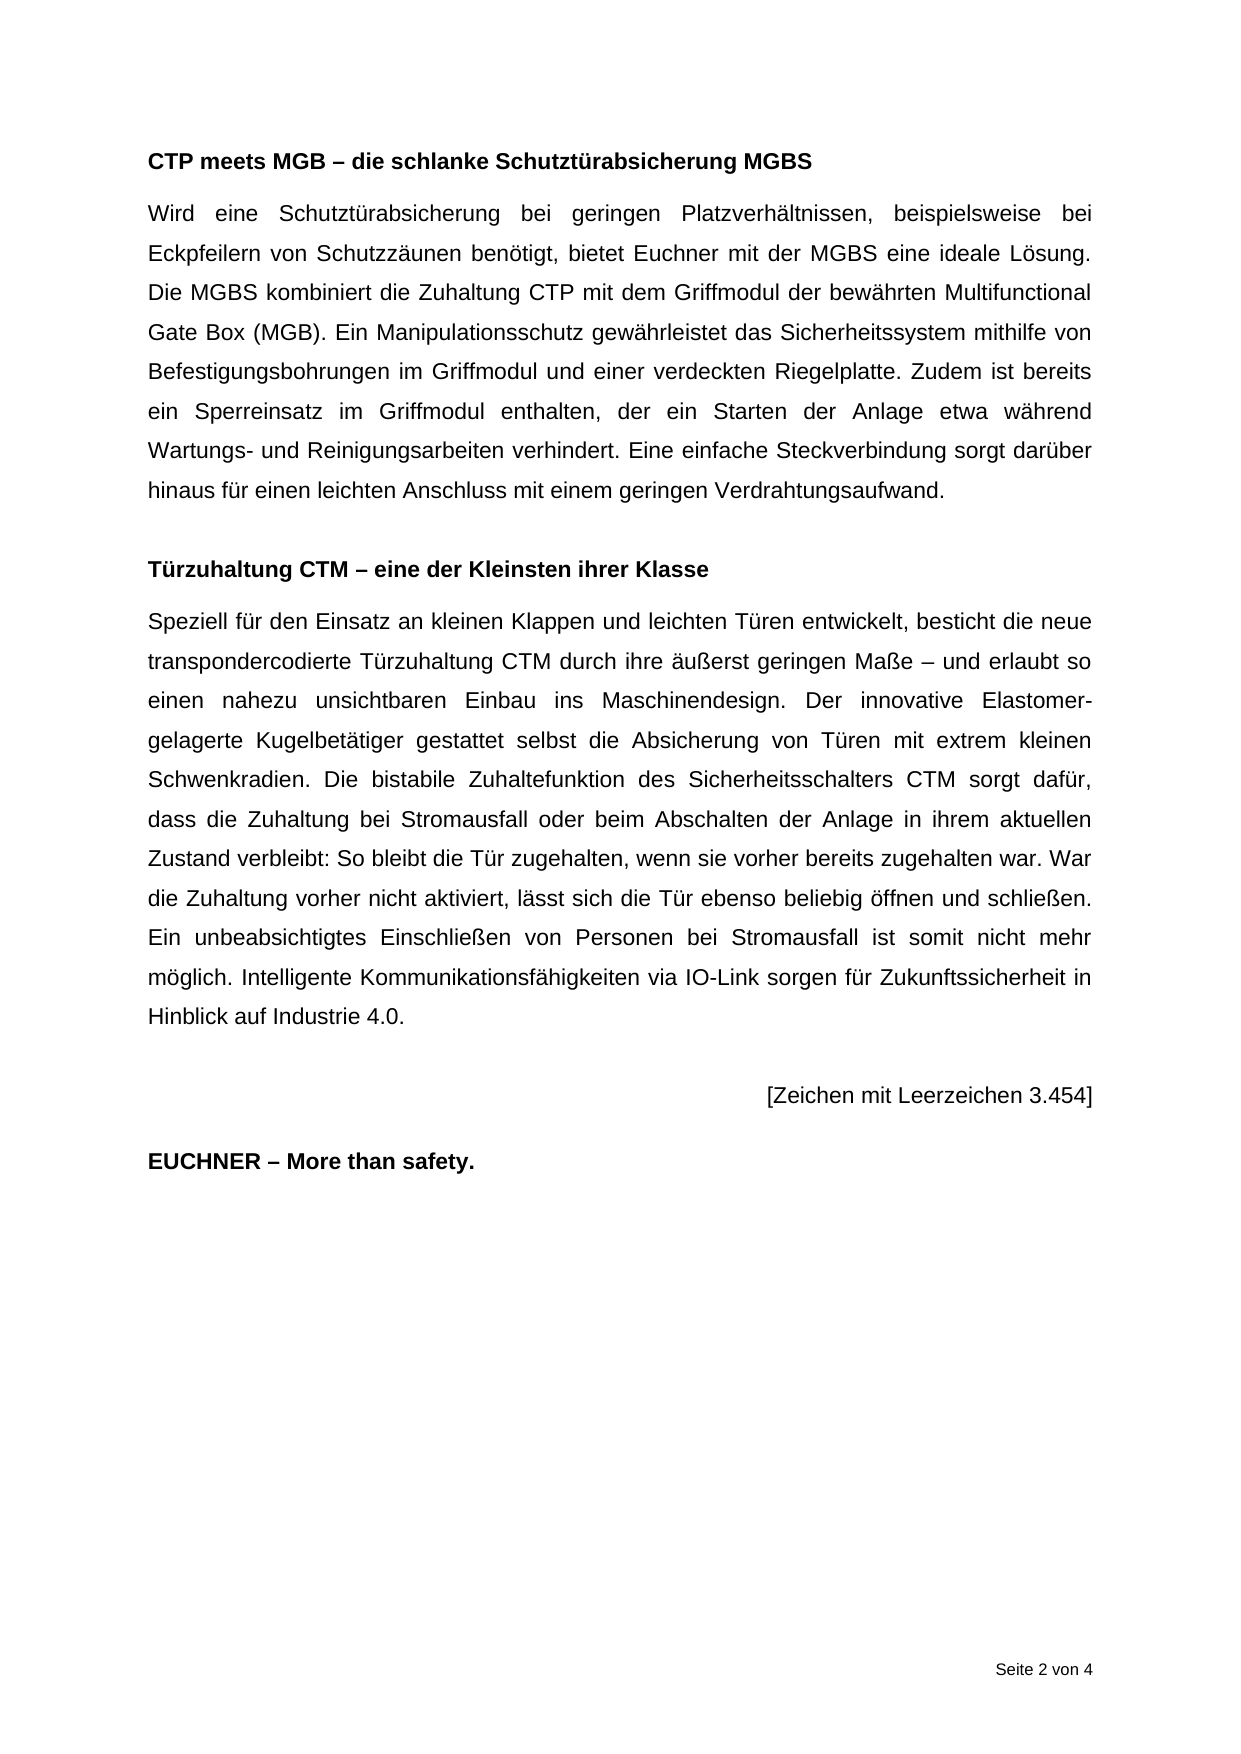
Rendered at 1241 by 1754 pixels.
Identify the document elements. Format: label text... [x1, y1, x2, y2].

text Speziell für den Einsatz an kleinen Klappen und leichten Türen entwickelt, besticht die neue transpondercodierte Türzuhaltung CTM durch ihre äußerst geringen Maße – und erlaubt so einen nahezu unsichtbaren Einbau ins Maschinendesign. Der innovative Elastomer-gelagerte Kugelbetätiger gestattet selbst die Absicherung von Türen mit extrem kleinen Schwenkradien. Die bistabile Zuhaltefunktion des Sicherheitsschalters CTM sorgt dafür, dass die Zuhaltung bei Stromausfall oder beim Abschalten der Anlage in ihrem aktuellen Zustand verbleibt: So bleibt die Tür zugehalten, wenn sie vorher bereits zugehalten war. War die Zuhaltung vorher nicht aktiviert, lässt sich die Tür ebenso beliebig öffnen und schließen. Ein unbeabsichtigtes Einschließen von Personen bei Stromausfall ist somit nicht mehr möglich. Intelligente Kommunikationsfähigkeiten via IO-Link sorgen für Zukunftssicherheit in Hinblick auf Industrie 4.0. [148, 608, 1093, 1029]
text [Zeichen mit Leerzeichen 3.454] [148, 1082, 1093, 1108]
text CTP meets MGB – die schlanke Schutztürabsicherung MGBS [148, 148, 1093, 200]
text Türzuhaltung CTM – eine der Kleinsten ihrer Klasse [148, 556, 1093, 582]
text EUCHNER – More than safety. [148, 1148, 1093, 1174]
text Wird eine Schutztürabsicherung bei geringen Platzverhältnissen, beispielsweise bei Eckpfeilern von Schutzzäunen benötigt, bietet Euchner mit der MGBS eine ideale Lösung. Die MGBS kombiniert die Zuhaltung CTP mit dem Griffmodul der bewährten Multifunctional Gate Box (MGB). Ein Manipulationsschutz gewährleistet das Sicherheitssystem mithilfe von Befestigungsbohrungen im Griffmodul und einer verdeckten Riegelplatte. Zudem ist bereits ein Sperreinsatz im Griffmodul enthalten, der ein Starten der Anlage etwa während Wartungs- und Reinigungsarbeiten verhindert. Eine einfache Steckverbindung sorgt darüber hinaus für einen leichten Anschluss mit einem geringen Verdrahtungsaufwand. [148, 200, 1093, 503]
